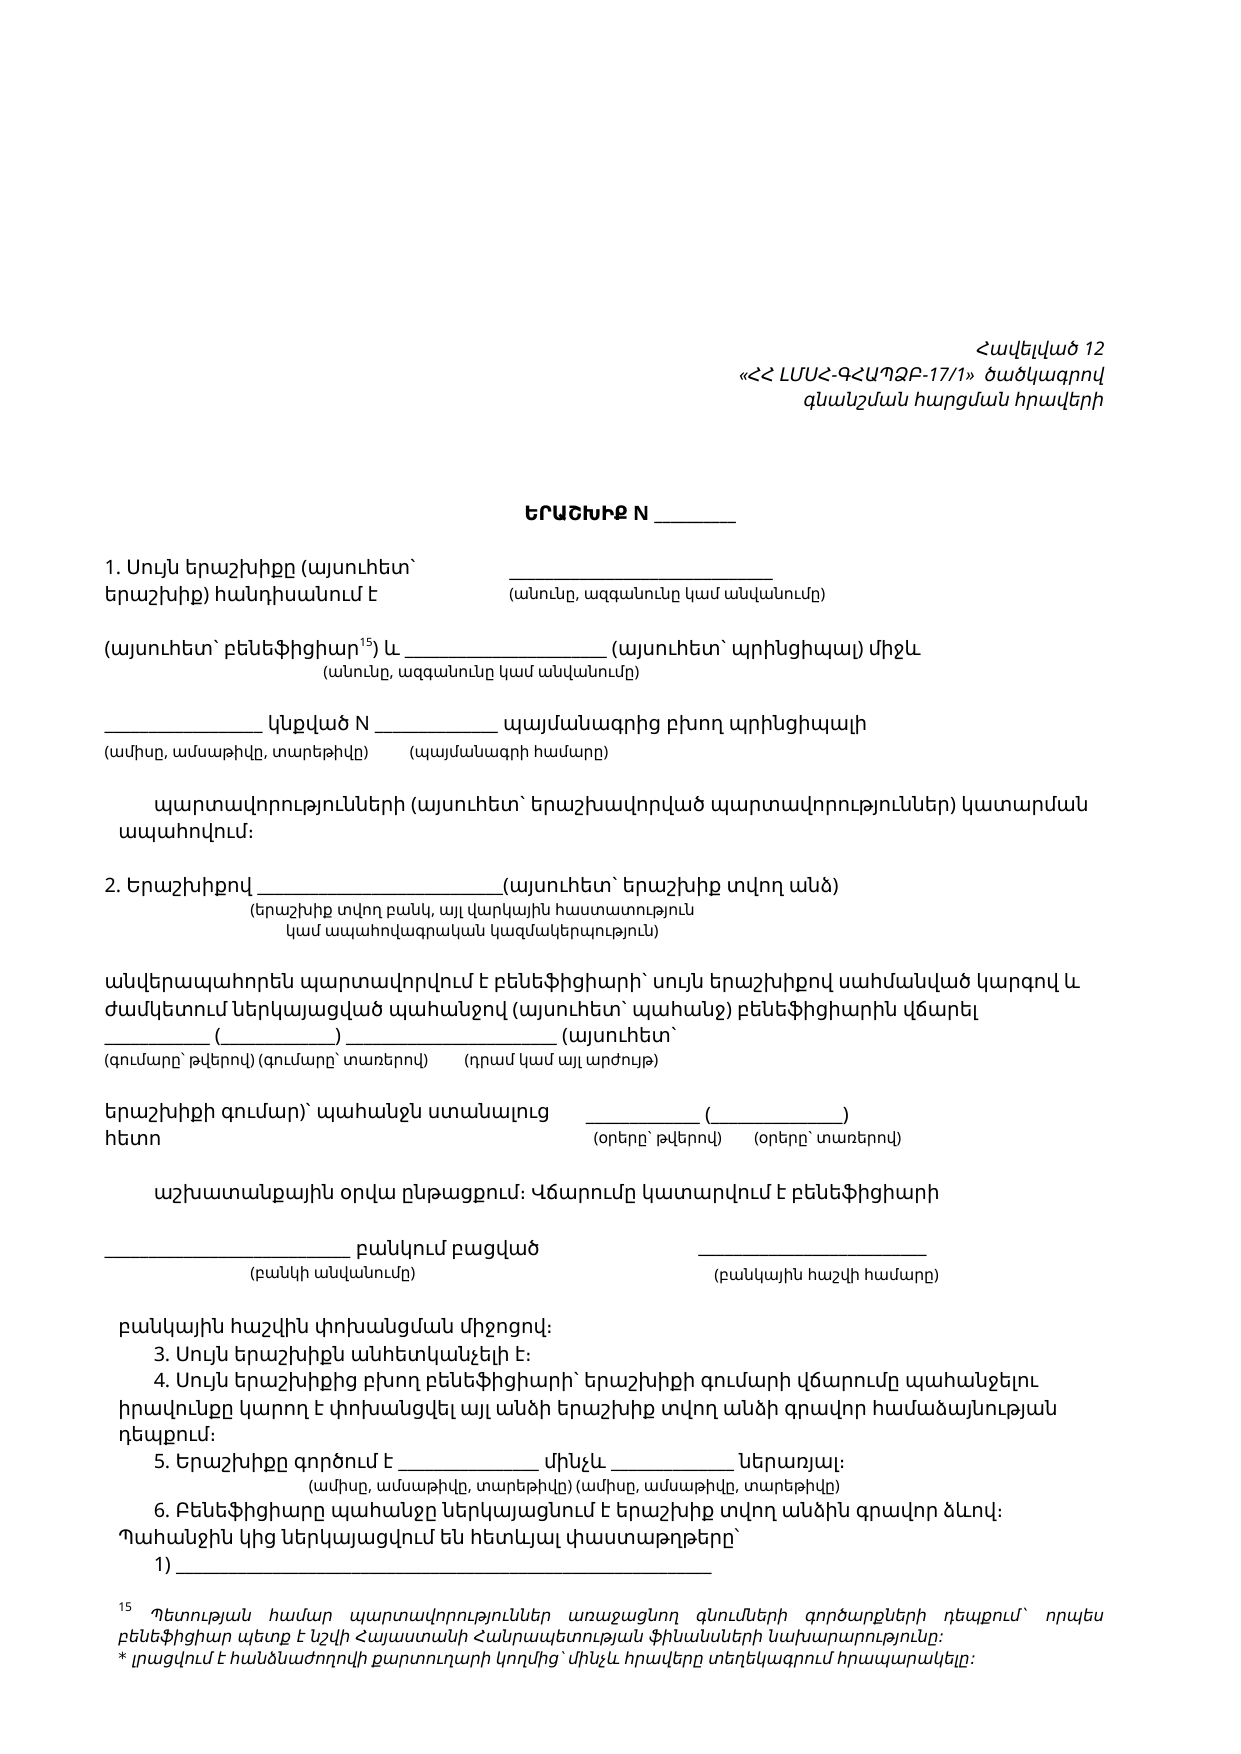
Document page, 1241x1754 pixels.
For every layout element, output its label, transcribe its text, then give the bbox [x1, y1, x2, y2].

text 5. Երաշխիքը գործում է ________________ մինչև ______________ ներառյալ։ [118, 1448, 1106, 1475]
text 6. Բենեֆիցիարը պահանջը ներկայացնում է երաշխիք տվող անձին գրավոր ձևով։ Պահանջին կից ներկայացվում են հետևյալ փաստաթղթերը՝ [118, 1496, 1106, 1550]
text 1) _____________________________________________________________ [118, 1550, 1106, 1577]
table_header 2. Երաշխիքով ____________________________(այսուհետ` երաշխիք տվող անձ) (երաշխիք տվող բանկ, այլ վարկային հաստատություն կամ ապահովագրական կազմակերպություն) [104, 871, 1120, 941]
text պարտավորությունների (այսուհետ` երաշխավորված պարտավորություններ) կատարման ապահովում։ [118, 790, 1106, 844]
text բանկային հաշվին փոխանցման միջոցով։ [118, 1313, 1106, 1340]
text (ամիսը, ամսաթիվը, տարեթիվը) (ամիսը, ամսաթիվը, տարեթիվը) [224, 1475, 1106, 1496]
text աշխատանքային օրվա ընթացքում։ Վճարումը կատարվում է բենեֆիցիարի [118, 1178, 1106, 1205]
text 4. Սույն երաշխիքից բխող բենեֆիցիարի` երաշխիքի գումարի վճարումը պահանջելու իրավունքը կարող է փոխանցվել այլ անձի երաշխիք տվող անձի գրավոր համաձայնության դեպքում։ [118, 1367, 1106, 1448]
table_header ______________________________ (անունը, ազգանունը կամ անվանումը) [509, 553, 1120, 607]
table_header __________________________ (բանկային հաշվի համարը) [698, 1232, 1120, 1286]
table_header 1. Սույն երաշխիքը (այսուհետ` երաշխիք) հանդիսանում է [104, 553, 509, 607]
text 3. Սույն երաշխիքն անհետկանչելի է։ [118, 1340, 1106, 1367]
text գնանշման հարցման հրավերի [118, 387, 1106, 412]
table_header _____________ (_______________) (օրերը` թվերով) (օրերը` տառերով) [586, 1097, 1120, 1151]
text Հավելված 12 [118, 336, 1106, 361]
table_header __________________ կնքված N ______________ պայմանագրից բխող պրինցիպալի (ամիսը, ամսաթիվը, տարեթիվը) (պայմանագրի համարը) [104, 710, 1120, 763]
table_header (այսուհետ` բենեֆիցիար) և _______________________ (այսուհետ` պրինցիպալ) միջև (անունը, ազգանունը կամ անվանումը) [104, 634, 1120, 682]
table_header անվերապահորեն պարտավորվում է բենեֆիցիարի` սույն երաշխիքով սահմանված կարգով և ժամկետում ներկայացված պահանջով (այսուհետ` պահանջ) բենեֆիցիարին վճարել ____________ (_____________) ________________________ (այսուհետ` (գումարը՝ թվերով) (գումարը՝ տառերով) (դրամ կամ այլ արժույթ) [104, 968, 1120, 1070]
table_header երաշխիքի գումար)` պահանջն ստանալուց հետո [104, 1097, 586, 1151]
text ԵՐԱՇԽԻՔ N __________ [118, 499, 1106, 526]
text «ՀՀ ԼՄՍՀ-ԳՀԱՊՁԲ-17/1» ծածկագրով [118, 361, 1106, 387]
table_header ____________________________ բանկում բացված (բանկի անվանումը) [104, 1232, 698, 1286]
